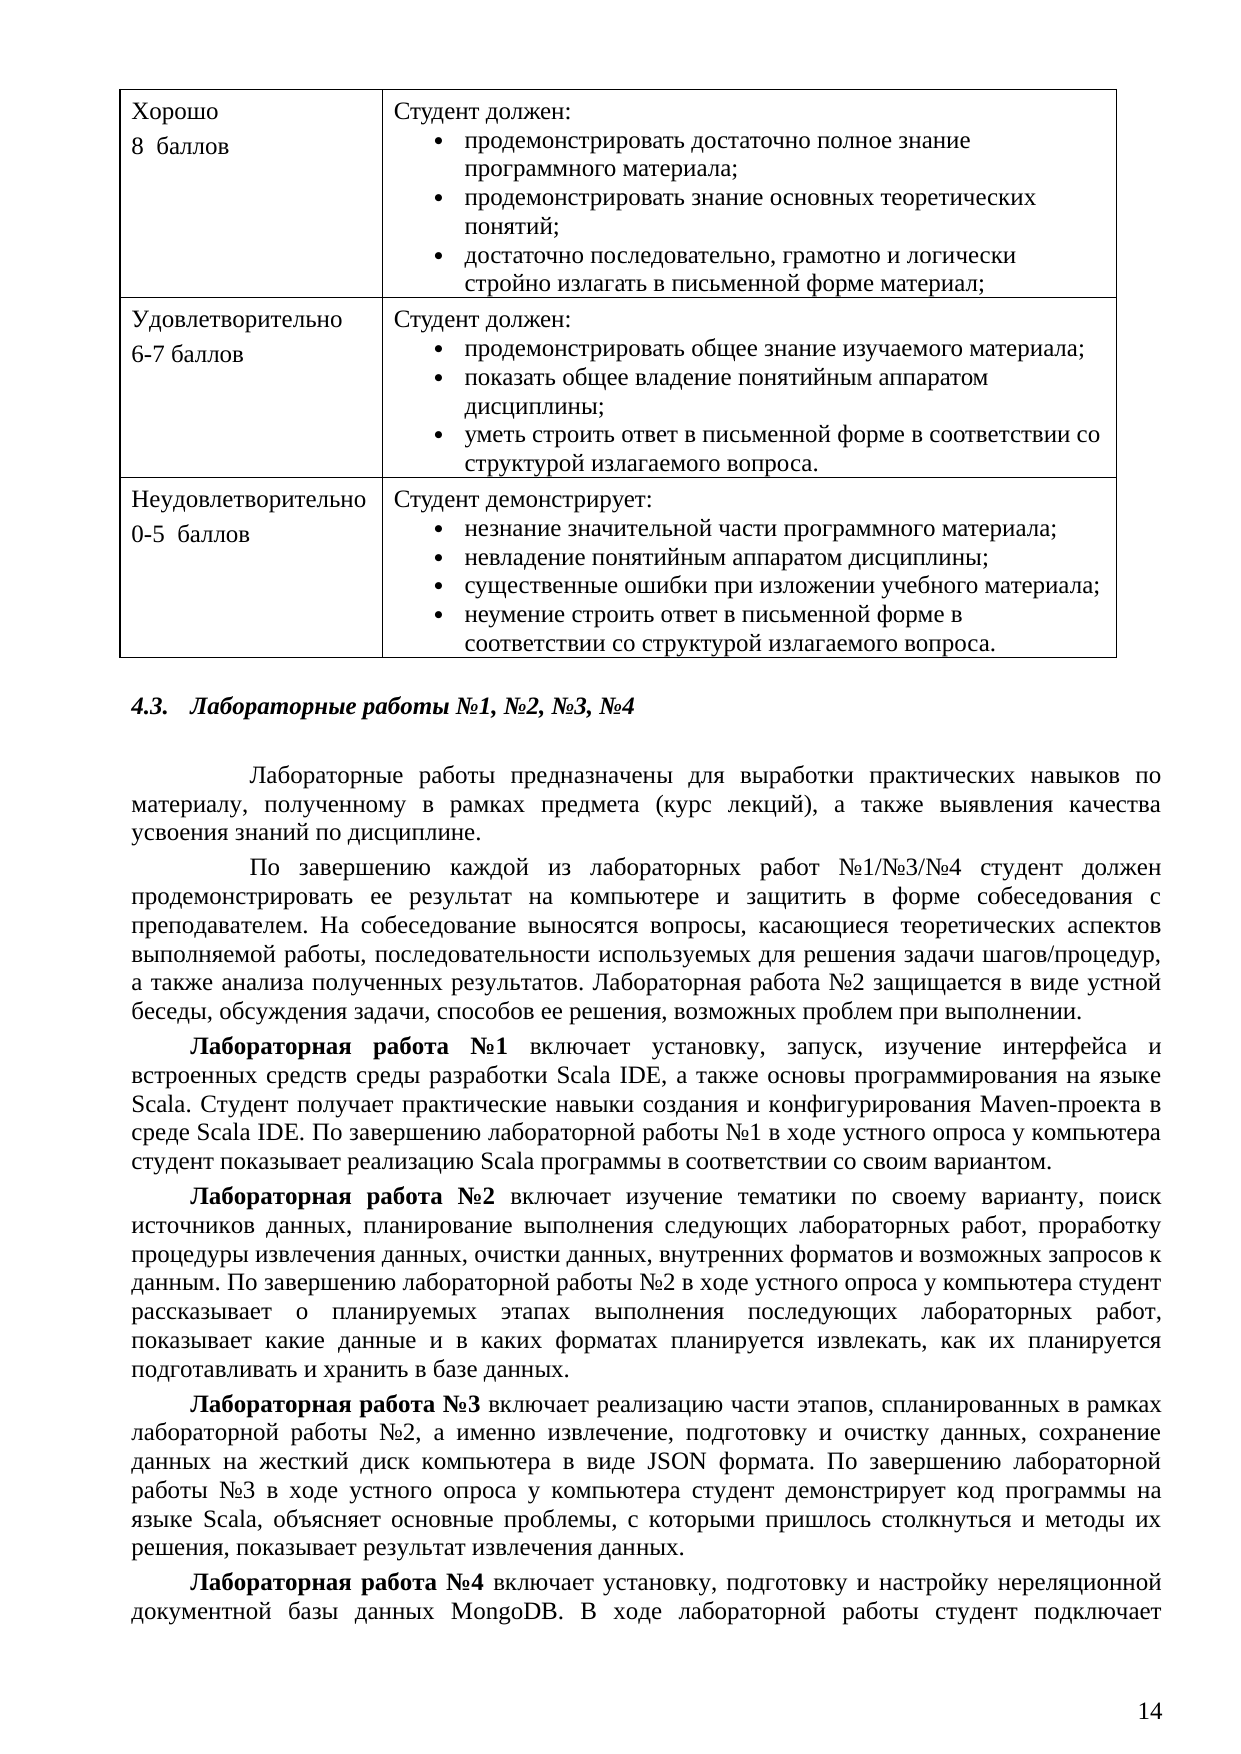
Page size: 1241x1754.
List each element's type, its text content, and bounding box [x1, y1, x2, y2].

text 4.3. Лабораторные работы №1, №2, №3, №4 [131, 691, 1162, 720]
table_cell Неудовлетворительно 0-5 баллов [121, 478, 382, 657]
table_cell Студент должен: продемонстрировать достаточно полное знание программного материала; продемонстрировать знание основных теоретических понятий; достаточно последовательно, грамотно и логически стройно излагать в письменной форме материал; [383, 90, 1116, 297]
table_cell Студент должен: продемонстрировать общее знание изучаемого материала; показать общее владение понятийным аппаратом дисциплины; уметь строить ответ в письменной форме в соответствии со структурой излагаемого вопроса. [383, 298, 1116, 477]
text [131, 1567, 1162, 1625]
table_cell Хорошо 8 баллов [121, 90, 382, 297]
text Лабораторная работа №1 включает установку, запуск, изучение интерфейса и встроенных средств среды разработки Scala IDE, а также основы программирования на языке Scala. Студент получает практические навыки создания и конфигурирования Maven-проекта в среде Scala IDE. По завершению лабораторной работы №1 в ходе устного опроса у компьютера студент показывает реализацию Scala программы в соответствии со своим вариантом. [131, 1031, 1162, 1175]
table_cell Удовлетворительно 6-7 баллов [121, 298, 382, 477]
text Лабораторная работа №3 включает реализацию части этапов, спланированных в рамках лабораторной работы №2, а именно извлечение, подготовку и очистку данных, сохранение данных на жесткий диск компьютера в виде JSON формата. По завершению лабораторной работы №3 в ходе устного опроса у компьютера студент демонстрирует код программы на языке Scala, объясняет основные проблемы, с которыми пришлось столкнуться и методы их решения, показывает результат извлечения данных. [131, 1389, 1162, 1561]
table_cell Студент демонстрирует: незнание значительной части программного материала; невладение понятийным аппаратом дисциплины; существенные ошибки при изложении учебного материала; неумение строить ответ в письменной форме в соответствии со структурой излагаемого вопроса. [383, 478, 1116, 657]
text По завершению каждой из лабораторных работ №1/№3/№4 студент должен продемонстрировать ее результат на компьютере и защитить в форме собеседования с преподавателем. На собеседование выносятся вопросы, касающиеся теоретических аспектов выполняемой работы, последовательности используемых для решения задачи шагов/процедур, а также анализа полученных результатов. Лабораторная работа №2 защищается в виде устной беседы, обсуждения задачи, способов ее решения, возможных проблем при выполнении. [131, 852, 1162, 1025]
text Лабораторная работа №2 включает изучение тематики по своему варианту, поиск источников данных, планирование выполнения следующих лабораторных работ, проработку процедуры извлечения данных, очистки данных, внутренних форматов и возможных запросов к данным. По завершению лабораторной работы №2 в ходе устного опроса у компьютера студент рассказывает о планируемых этапах выполнения последующих лабораторных работ, показывает какие данные и в каких форматах планируется извлекать, как их планируется подготавливать и хранить в базе данных. [131, 1181, 1162, 1382]
text Лабораторные работы предназначены для выработки практических навыков по материалу, полученному в рамках предмета (курс лекций), а также выявления качества усвоения знаний по дисциплине. [131, 760, 1162, 846]
